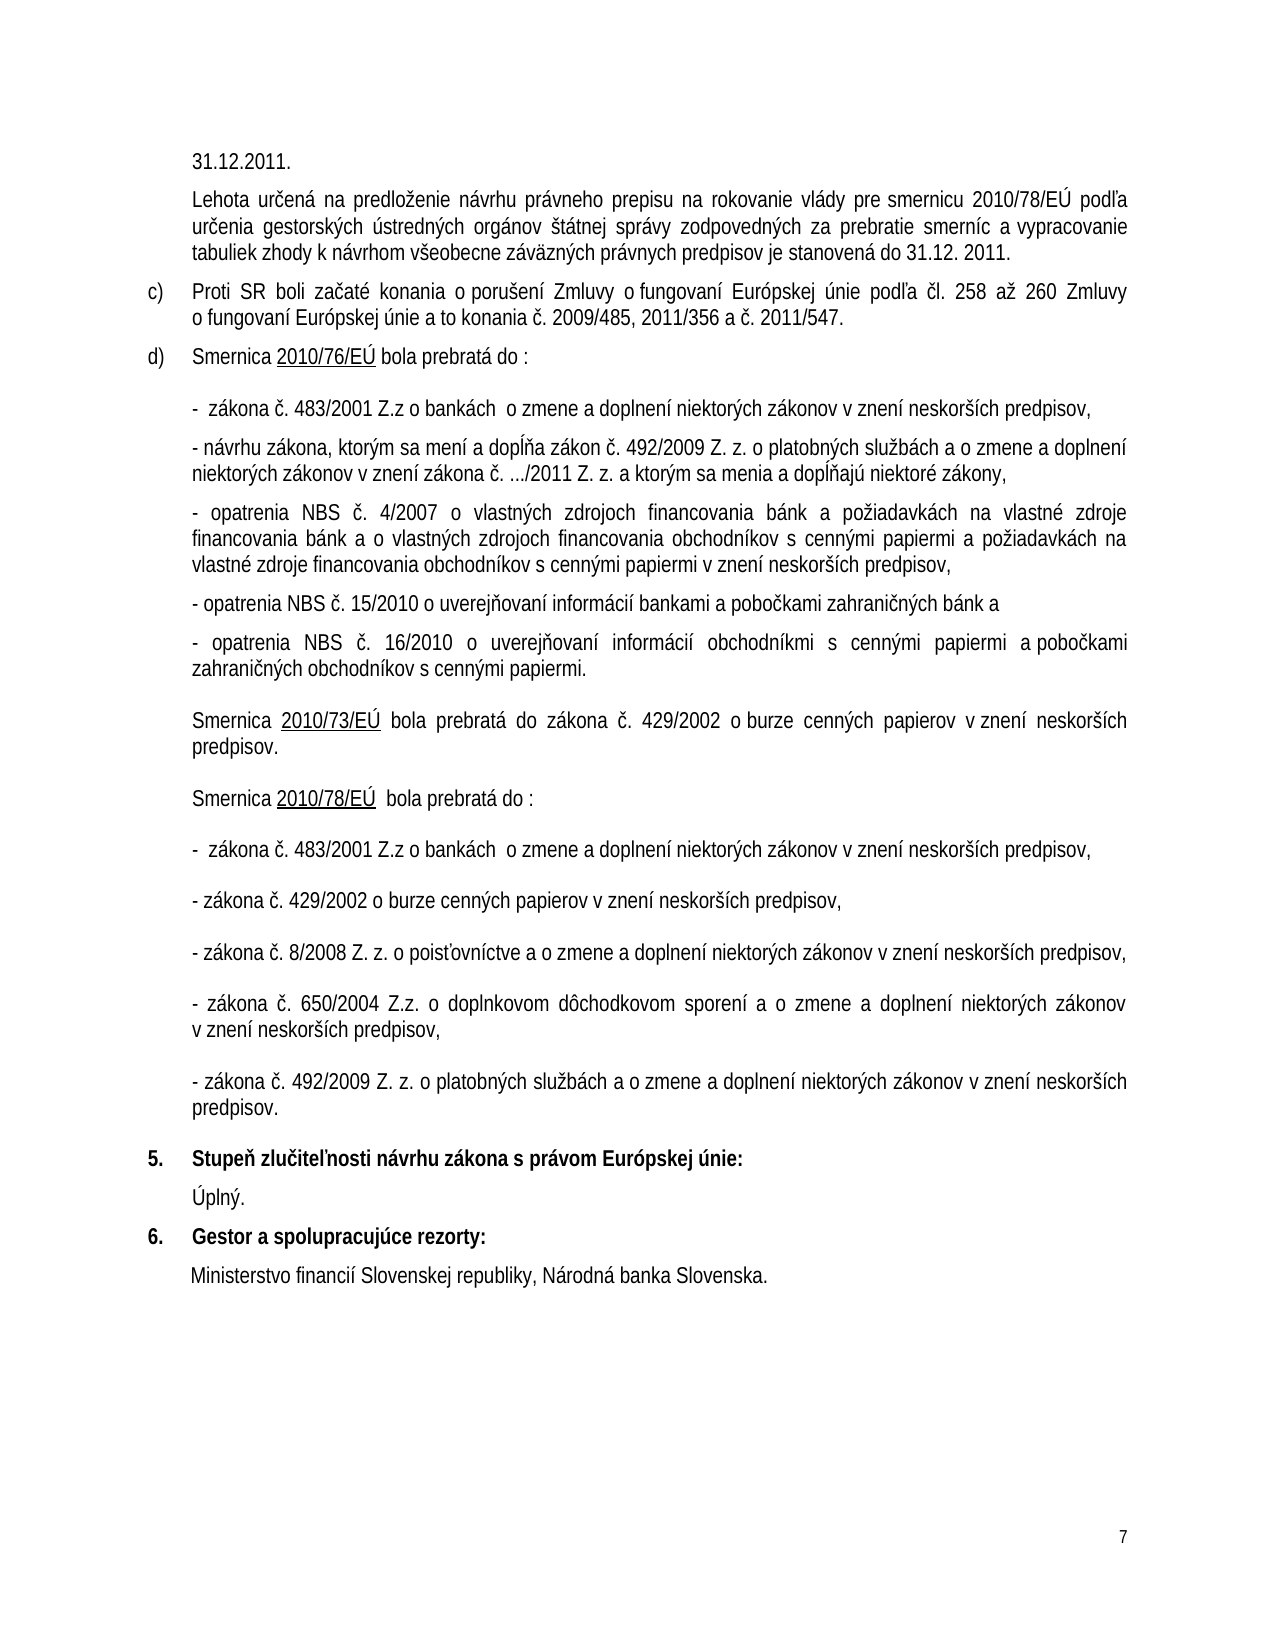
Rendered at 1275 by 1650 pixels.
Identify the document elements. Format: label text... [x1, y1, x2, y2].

text - zákona č. 483/2001 Z.z o bankách o zmene a doplnení niektorých zákonov v znení neskorších predpisov, [192, 836, 1127, 862]
text - zákona č. 650/2004 Z.z. o doplnkovom dôchodkovom sporení a o zmene a doplnení niektorých zákonov v znení neskorších predpisov, [192, 990, 1127, 1043]
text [192, 148, 1127, 174]
text - zákona č. 8/2008 Z. z. o poisťovníctve a o zmene a doplnení niektorých zákonov v znení neskorších predpisov, [192, 938, 1127, 965]
text - zákona č. 492/2009 Z. z. o platobných službách a o zmene a doplnení niektorých zákonov v znení neskorších predpisov. [192, 1068, 1127, 1120]
text - návrhu zákona, ktorým sa mení a dopĺňa zákon č. 492/2009 Z. z. o platobných službách a o zmene a doplnení niektorých zákonov v znení zákona č. .../2011 Z. z. a ktorým sa menia a dopĺňajú niektoré zákony, [192, 433, 1127, 486]
text - zákona č. 429/2002 o burze cenných papierov v znení neskorších predpisov, [192, 887, 1127, 913]
text Úplný. [148, 1184, 1127, 1211]
text Smernica 2010/78/EÚ bola prebratá do : [192, 784, 1127, 811]
list Stupeň zlučiteľnosti návrhu zákona s právom Európskej únie: [148, 1145, 1127, 1172]
text - opatrenia NBS č. 15/2010 o uverejňovaní informácií bankami a pobočkami zahraničných bánk a [192, 590, 1127, 617]
text - opatrenia NBS č. 16/2010 o uverejňovaní informácií obchodníkmi s cennými papiermi a pobočkami zahraničných obchodníkov s cennými papiermi. [192, 629, 1127, 682]
text Smernica 2010/73/EÚ bola prebratá do zákona č. 429/2002 o burze cenných papierov v znení neskorších predpisov. [192, 707, 1127, 759]
text - opatrenia NBS č. 4/2007 o vlastných zdrojoch financovania bánk a požiadavkách na vlastné zdroje financovania bánk a o vlastných zdrojoch financovania obchodníkov s cennými papiermi a požiadavkách na vlastné zdroje financovania obchodníkov s cennými papiermi v znení neskorších predpisov, [192, 499, 1127, 578]
text Lehota určená na predloženie návrhu právneho prepisu na rokovanie vlády pre smernicu 2010/78/EÚ podľa určenia gestorských ústredných orgánov štátnej správy zodpovedných za prebratie smerníc a vypracovanie tabuliek zhody k návrhom všeobecne záväzných právnych predpisov je stanovená do 31.12. 2011. [192, 186, 1127, 266]
list Gestor a spolupracujúce rezorty: [148, 1223, 1127, 1249]
text Ministerstvo financií Slovenskej republiky, Národná banka Slovenska. [185, 1262, 1127, 1288]
list Proti SR boli začaté konania o porušení Zmluvy o fungovaní Európskej únie podľa čl. 258 až 260 Zmluvy o fungovaní Európskej únie a to konania č. 2009/485, 2011/356 a č. 2011/547. [148, 278, 1127, 331]
text - zákona č. 483/2001 Z.z o bankách o zmene a doplnení niektorých zákonov v znení neskorších predpisov, [192, 394, 1127, 421]
list Smernica 2010/76/EÚ bola prebratá do : [148, 343, 1127, 369]
